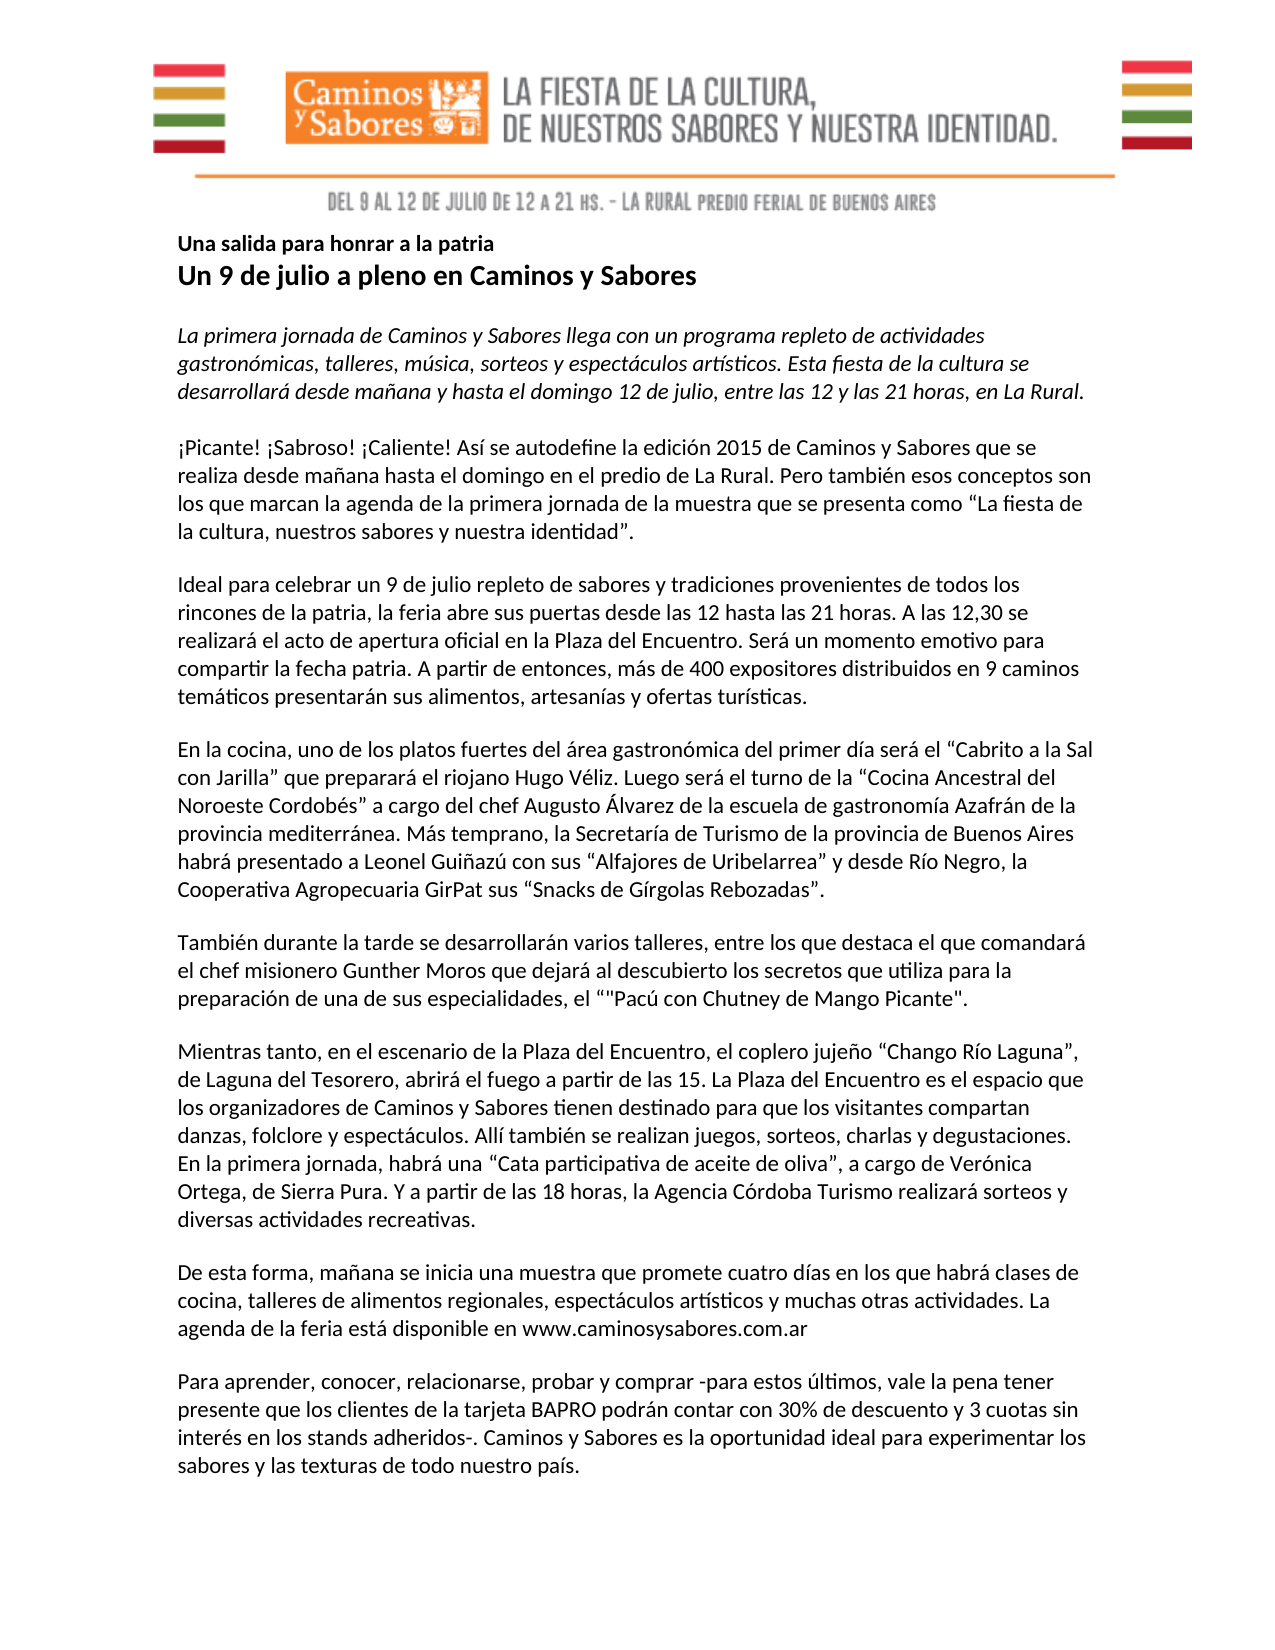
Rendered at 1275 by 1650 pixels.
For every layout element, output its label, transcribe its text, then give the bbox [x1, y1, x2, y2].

text Mientras tanto, en el escenario de la Plaza del Encuentro, el coplero jujeño “Chango Río Laguna”, de Laguna del Tesorero, abrirá el fuego a partir de las 15. La Plaza del Encuentro es el espacio que los organizadores de Caminos y Sabores tienen destinado para que los visitantes compartan danzas, folclore y espectáculos. Allí también se realizan juegos, sorteos, charlas y degustaciones. En la primera jornada, habrá una “Cata participativa de aceite de oliva”, a cargo de Verónica Ortega, de Sierra Pura. Y a partir de las 18 horas, la Agencia Córdoba Turismo realizará sorteos y diversas actividades recreativas. [476, 1037, 1098, 1233]
text Ideal para celebrar un 9 de julio repleto de sabores y tradiciones provenientes de todos los rincones de la patria, la feria abre sus puertas desde las 12 hasta las 21 horas. A las 12,30 se realizará el acto de apertura oficial en la Plaza del Encuentro. Será un momento emotivo para compartir la fecha patria. A partir de entonces, más de 400 expositores distribuidos en 9 caminos temáticos presentarán sus alimentos, artesanías y ofertas turísticas. [808, 570, 1098, 710]
text En la cocina, uno de los platos fuertes del área gastronómica del primer día será el “Cabrito a la Sal con Jarilla” que preparará el riojano Hugo Véliz. Luego será el turno de la “Cocina Ancestral del Noroeste Cordobés” a cargo del chef Augusto Álvarez de la escuela de gastronomía Azafrán de la provincia mediterránea. Más temprano, la Secretaría de Turismo de la provincia de Buenos Aires habrá presentado a Leonel Guiñazú con sus “Alfajores de Uribelarrea” y desde Río Negro, la Cooperativa Agropecuaria GirPat sus “Snacks de Gírgolas Rebozadas”. [826, 735, 1098, 903]
text Un 9 de julio a pleno en Caminos y Sabores [177, 257, 1098, 293]
text La primera jornada de Caminos y Sabores llega con un programa repleto de actividades gastronómicas, talleres, música, sorteos y espectáculos artísticos. Esta fiesta de la cultura se desarrollará desde mañana y hasta el domingo 12 de julio, entre las 12 y las 21 horas, en La Rural. [177, 321, 1098, 405]
text ¡Picante! ¡Sabroso! ¡Caliente! Así se autodefine la edición 2015 de Caminos y Sabores que se realiza desde mañana hasta el domingo en el predio de La Rural. Pero también esos conceptos son los que marcan la agenda de la primera jornada de la muestra que se presenta como “La fiesta de la cultura, nuestros sabores y nuestra identidad”. [635, 433, 1098, 545]
picture [142, 29, 1192, 229]
text Una salida para honrar a la patria [177, 148, 1098, 257]
text Para aprender, conocer, relacionarse, probar y comprar -para estos últimos, vale la pena tener presente que los clientes de la tarjeta BAPRO podrán contar con 30% de descuento y 3 cuotas sin interés en los stands adheridos-. Caminos y Sabores es la oportunidad ideal para experimentar los sabores y las texturas de todo nuestro país. [177, 1367, 1098, 1479]
text De esta forma, mañana se inicia una muestra que promete cuatro días en los que habrá clases de cocina, talleres de alimentos regionales, espectáculos artísticos y muchas otras actividades. La agenda de la feria está disponible en www.caminosysabores.com.ar [808, 1258, 1098, 1342]
